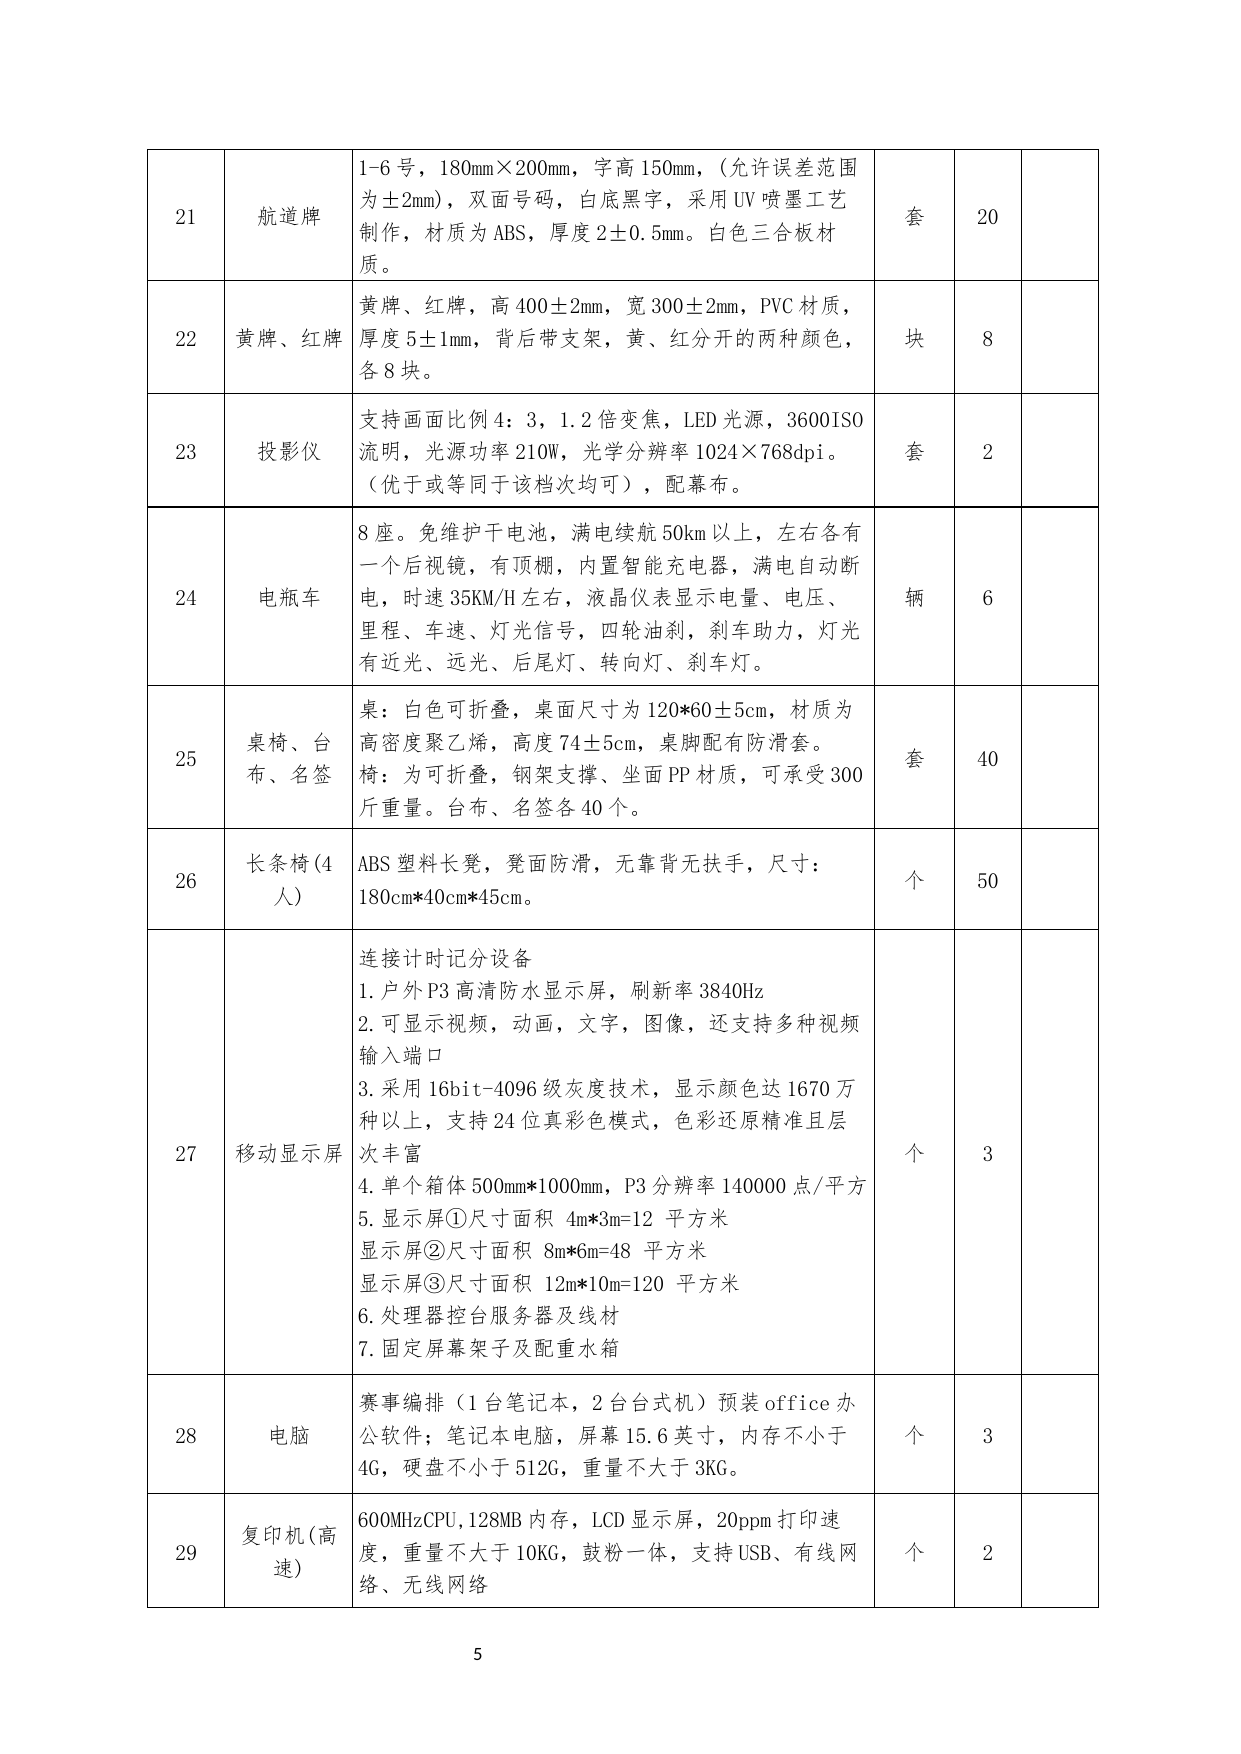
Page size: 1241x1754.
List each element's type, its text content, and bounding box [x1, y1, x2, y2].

table_cell 个 [875, 930, 954, 1373]
table_cell 赛事编排（1台笔记本，2台台式机）预装office办公软件；笔记本电脑，屏幕15.6英寸，内存不小于4G，硬盘不小于512G，重量不大于3KG。 [353, 1375, 874, 1493]
table_cell 20 [955, 150, 1021, 280]
table_cell 连接计时记分设备 1.户外P3高清防水显示屏，刷新率3840Hz 2.可显示视频，动画，文字，图像，还支持多种视频输入端口 3.采用16bit-4096级灰度技术，显示颜色达1670万种以上，支持24位真彩色模式，色彩还原精准且层次丰富 4.单个箱体500mm*1000mm，P3分辨率140000点/平方 5.显示屏①尺寸面积 4m*3m=12 平方米 显示屏②尺寸面积 8m*6m=48 平方米 显示屏③尺寸面积 12m*10m=120 平方米 6.处理器控台服务器及线材 7.固定屏幕架子及配重水箱 [353, 930, 874, 1373]
table_cell 2 [955, 394, 1021, 506]
table_cell 1-6号，180mm×200mm，字高150mm，(允许误差范围为±2mm)，双面号码，白底黑字，采用UV喷墨工艺制作，材质为ABS，厚度2±0.5mm。白色三合板材质。 [353, 150, 874, 280]
table_cell 辆 [875, 508, 954, 685]
table_cell 套 [875, 394, 954, 506]
table_cell 桌：白色可折叠，桌面尺寸为120*60±5cm，材质为高密度聚乙烯，高度74±5cm，桌脚配有防滑套。椅：为可折叠，钢架支撑、坐面PP材质，可承受300斤重量。台布、名签各40个。 [353, 686, 874, 828]
table_cell 3 [955, 930, 1021, 1373]
table_cell [1022, 1375, 1098, 1493]
table_cell 投影仪 [225, 394, 352, 506]
table_cell 套 [875, 150, 954, 280]
table_cell 2 [955, 1494, 1021, 1607]
table_cell 航道牌 [225, 150, 352, 280]
table_cell 支持画面比例4：3，1.2倍变焦，LED光源，3600ISO流明，光源功率210W，光学分辨率1024×768dpi。（优于或等同于该档次均可），配幕布。 [353, 394, 874, 506]
table_cell 个 [875, 829, 954, 929]
table_cell 桌椅、台布、名签 [225, 686, 352, 828]
table_cell [1022, 394, 1098, 506]
table_cell [1022, 829, 1098, 929]
table_cell 8 [955, 281, 1021, 393]
table_cell 29 [148, 1494, 224, 1607]
table_cell 600MHzCPU,128MB内存，LCD显示屏，20ppm打印速度，重量不大于10KG，鼓粉一体，支持USB、有线网络、无线网络 [353, 1494, 874, 1607]
table_cell [1022, 281, 1098, 393]
table_cell 24 [148, 508, 224, 685]
table_cell [1022, 508, 1098, 685]
table_cell 黄牌、红牌，高400±2mm，宽300±2mm，PVC材质，厚度5±1mm，背后带支架，黄、红分开的两种颜色，各8块。 [353, 281, 874, 393]
table_cell 3 [955, 1375, 1021, 1493]
table_cell 28 [148, 1375, 224, 1493]
table_cell 电瓶车 [225, 508, 352, 685]
table_cell 套 [875, 686, 954, 828]
table_cell 块 [875, 281, 954, 393]
table_cell ABS塑料长凳，凳面防滑，无靠背无扶手，尺寸：180cm*40cm*45cm。 [353, 829, 874, 929]
table_cell 6 [955, 508, 1021, 685]
table_cell 复印机(高速) [225, 1494, 352, 1607]
table_cell [1022, 150, 1098, 280]
table_cell 26 [148, 829, 224, 929]
table_cell 23 [148, 394, 224, 506]
table_cell 黄牌、红牌 [225, 281, 352, 393]
table_cell 个 [875, 1494, 954, 1607]
table_cell 25 [148, 686, 224, 828]
table_cell 22 [148, 281, 224, 393]
table_cell [1022, 1494, 1098, 1607]
table_cell [1022, 930, 1098, 1373]
table_cell 个 [875, 1375, 954, 1493]
table_cell [1022, 686, 1098, 828]
table_cell 长条椅(4人) [225, 829, 352, 929]
table_cell 电脑 [225, 1375, 352, 1493]
table_cell 21 [148, 150, 224, 280]
table_cell 40 [955, 686, 1021, 828]
table_cell 50 [955, 829, 1021, 929]
table_cell 8座。免维护干电池，满电续航50km以上，左右各有一个后视镜，有顶棚，内置智能充电器，满电自动断电，时速35KM/H左右，液晶仪表显示电量、电压、里程、车速、灯光信号，四轮油刹，刹车助力，灯光有近光、远光、后尾灯、转向灯、刹车灯。 [353, 508, 874, 685]
table_cell 27 [148, 930, 224, 1373]
table_cell 移动显示屏 [225, 930, 352, 1373]
